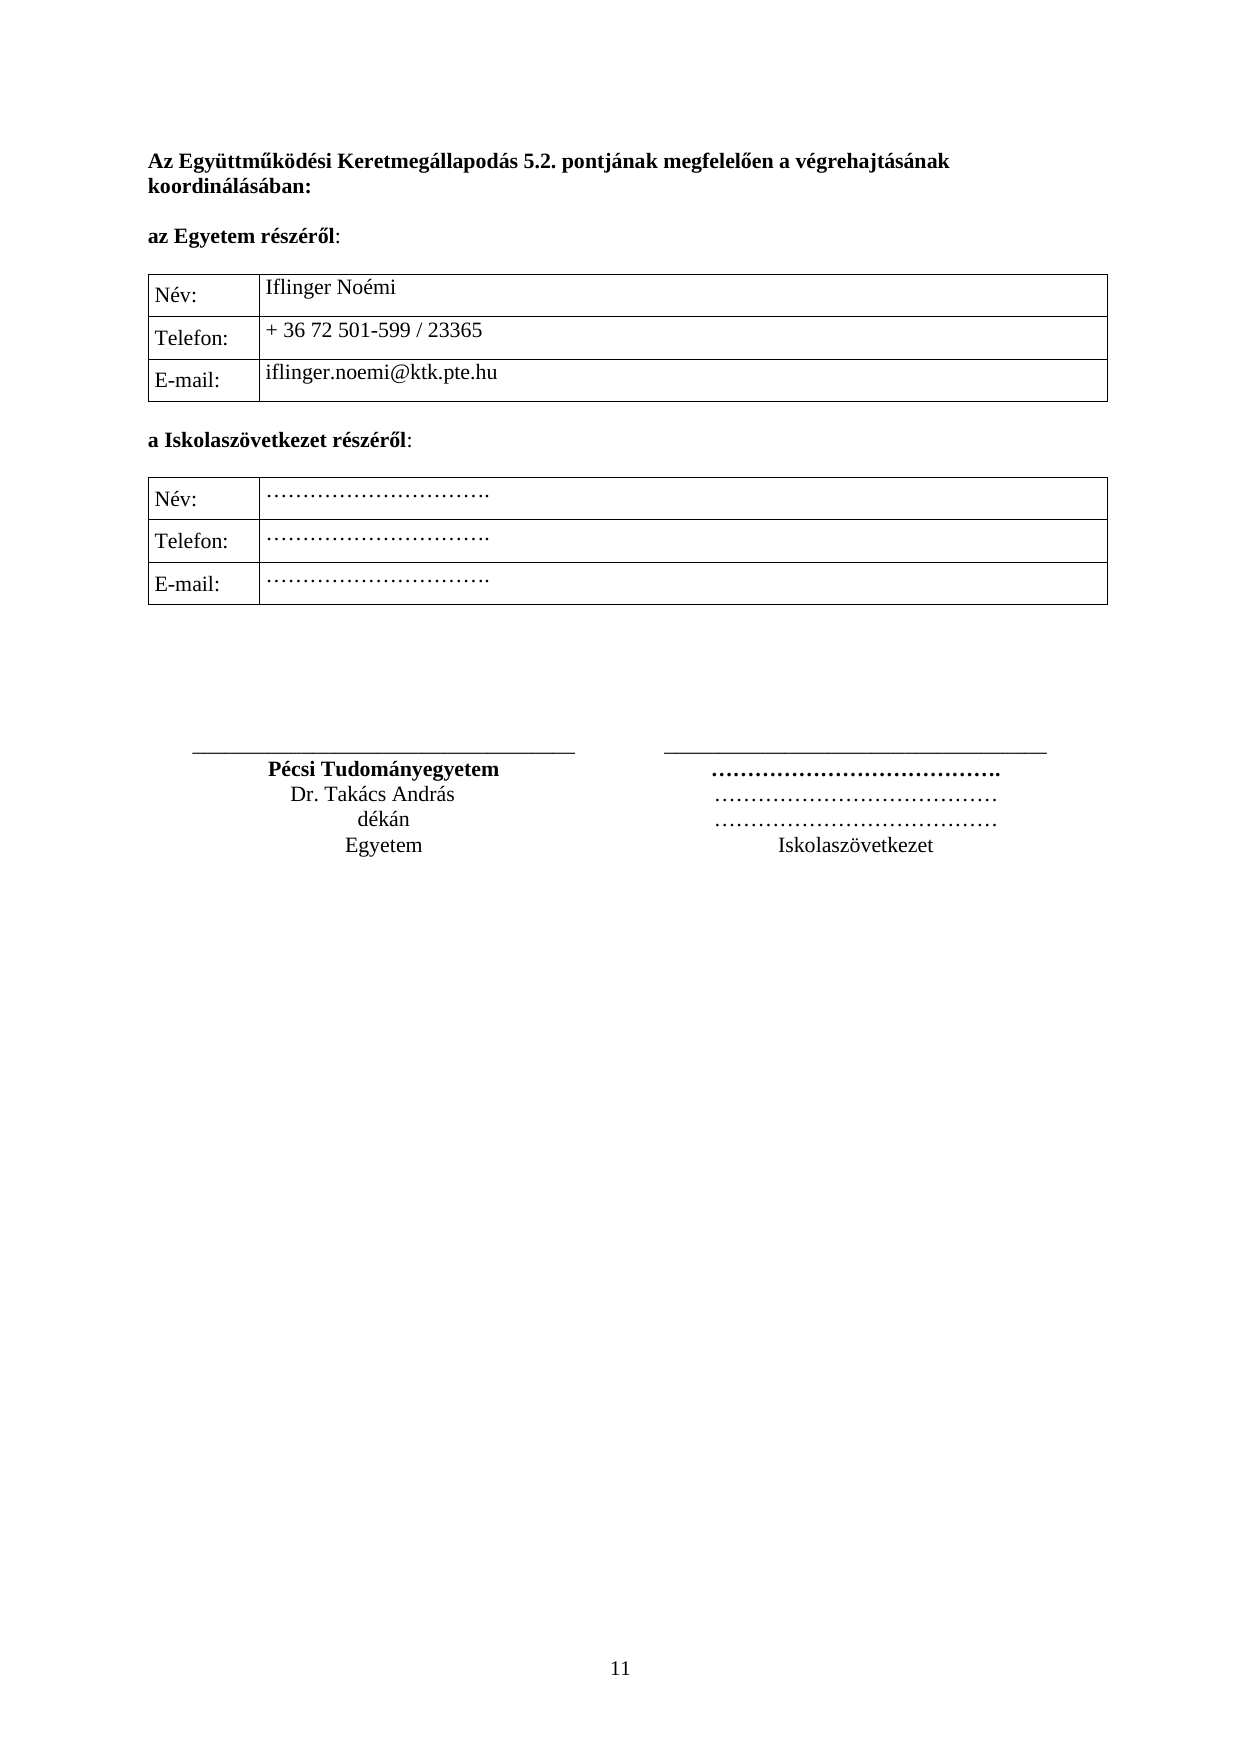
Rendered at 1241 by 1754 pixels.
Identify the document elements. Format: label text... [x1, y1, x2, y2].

table_header Iflinger Noémi [260, 275, 1107, 316]
table_cell E-mail: [149, 360, 259, 401]
text Az Együttműködési Keretmegállapodás 5.2. pontjának megfelelően a végrehajtásának koordinálásában: [148, 148, 1093, 198]
table_header Név: [149, 478, 259, 519]
table_cell Telefon: [149, 317, 259, 358]
table_cell Telefon: [149, 520, 259, 562]
table_cell …………………………. [260, 520, 1107, 562]
table_cell …………………………. [260, 563, 1107, 604]
table_cell + 36 72 501-599 / 23365 [260, 317, 1107, 358]
table_header ___________________________________ …………………………………. ………………………………… ………………………………… Iskolaszövetkezet [620, 731, 1092, 882]
text az Egyetem részéről: [148, 223, 1093, 248]
table_cell iflinger.noemi@ktk.pte.hu [260, 360, 1107, 401]
table_header …………………………. [260, 478, 1107, 519]
table_header Név: [149, 275, 259, 316]
text a Iskolaszövetkezet részéről: [148, 427, 1093, 452]
table_header ___________________________________ Pécsi Tudományegyetem Dr. Takács András dékán Egyetem [148, 731, 619, 882]
table_cell E-mail: [149, 563, 259, 604]
